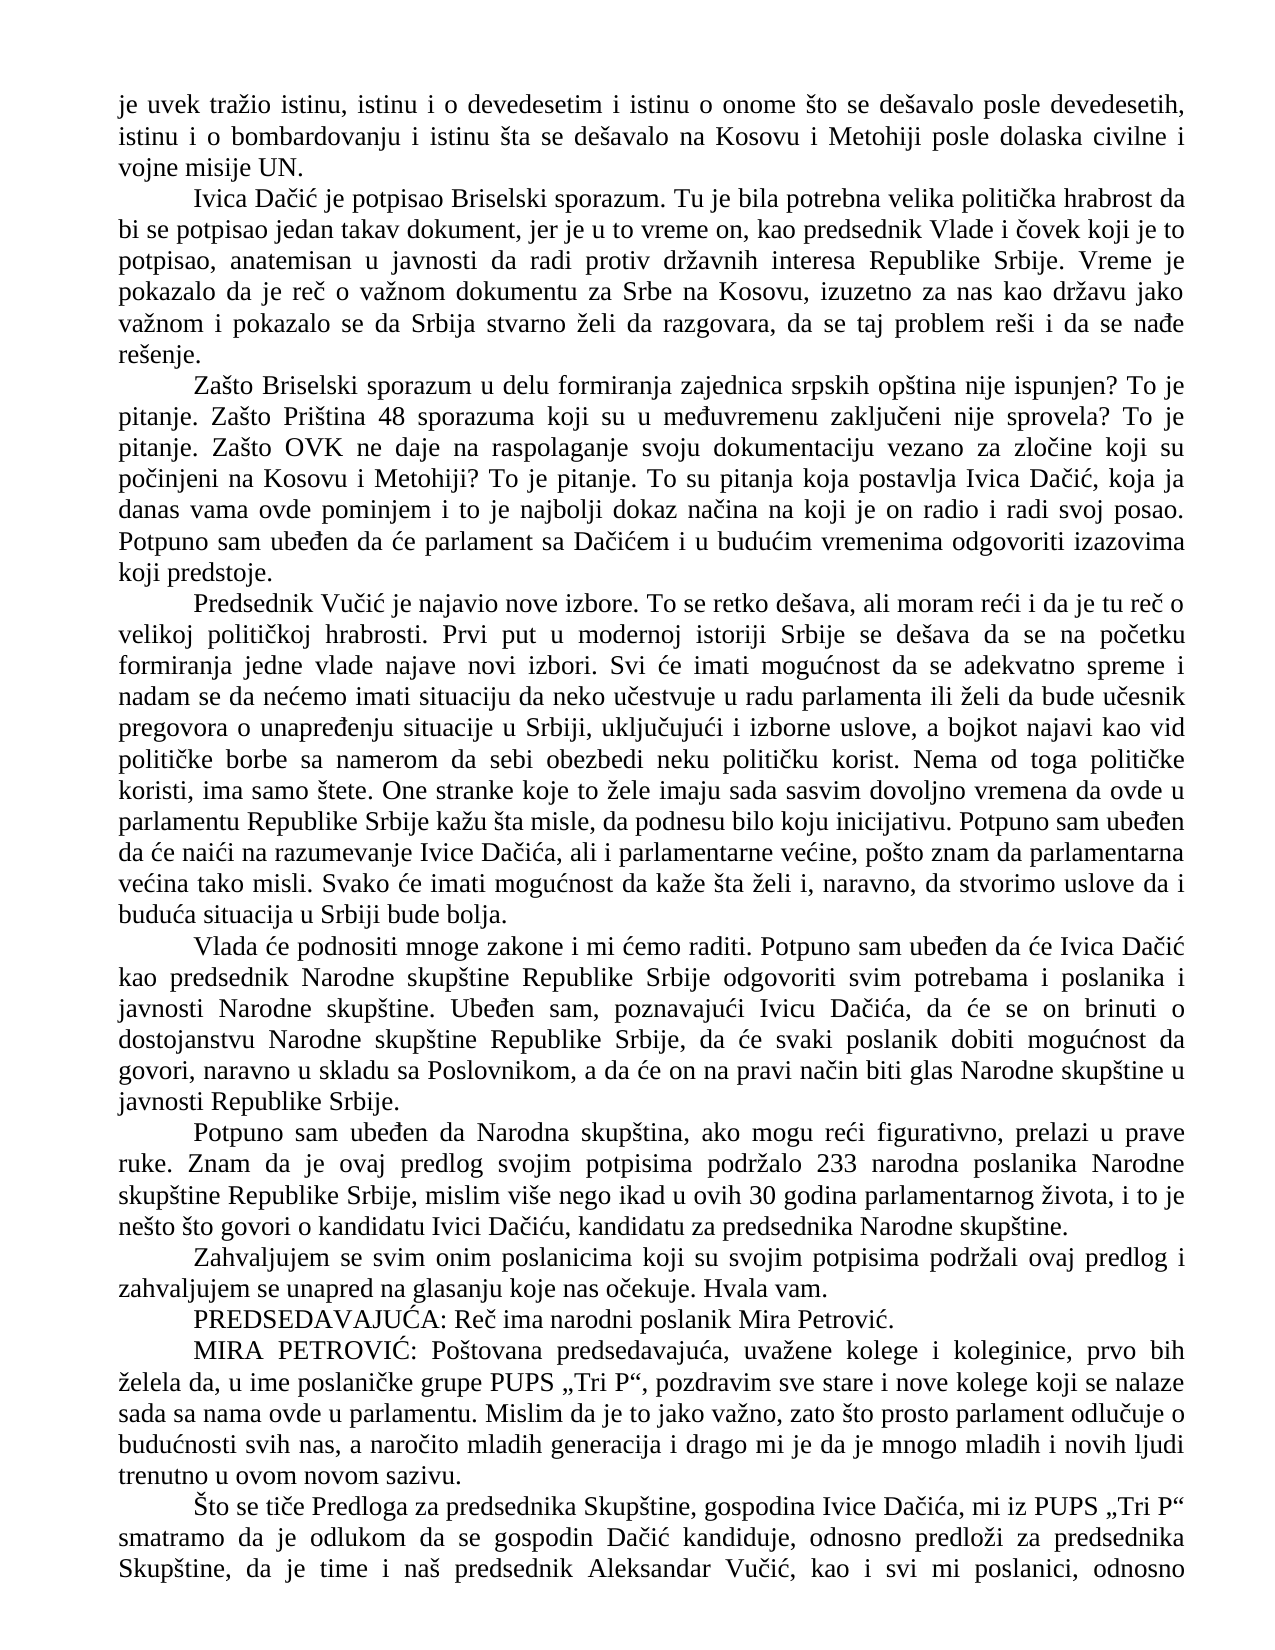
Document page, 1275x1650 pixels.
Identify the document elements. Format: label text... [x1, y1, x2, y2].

text PREDSEDAVAJUĆA: Reč ima narodni poslanik Mira Petrović. [118, 1303, 1186, 1334]
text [118, 89, 1186, 182]
text Vlada će podnositi mnoge zakone i mi ćemo raditi. Potpuno sam ubeđen da će Ivica Dačić kao predsednik Narodne skupštine Republike Srbije odgovoriti svim potrebama i poslanika i javnosti Narodne skupštine. Ubeđen sam, poznavajući Ivicu Dačića, da će se on brinuti o dostojanstvu Narodne skupštine Republike Srbije, da će svaki poslanik dobiti mogućnost da govori, naravno u skladu sa Poslovnikom, a da će on na pravi način biti glas Narodne skupštine u javnosti Republike Srbije. [118, 929, 1186, 1116]
text Zašto Briselski sporazum u delu formiranja zajednica srpskih opština nije ispunjen? To je pitanje. Zašto Priština 48 sporazuma koji su u međuvremenu zaključeni nije sprovela? To je pitanje. Zašto OVK ne daje na raspolaganje svoju dokumentaciju vezano za zločine koji su počinjeni na Kosovu i Metohiji? To je pitanje. To su pitanja koja postavlja Ivica Dačić, koja ja danas vama ovde pominjem i to je najbolji dokaz načina na koji je on radio i radi svoj posao. Potpuno sam ubeđen da će parlament sa Dačićem i u budućim vremenima odgovoriti izazovima koji predstoje. [118, 369, 1186, 587]
text Ivica Dačić je potpisao Briselski sporazum. Tu je bila potrebna velika politička hrabrost da bi se potpisao jedan takav dokument, jer je u to vreme on, kao predsednik Vlade i čovek koji je to potpisao, anatemisan u javnosti da radi protiv državnih interesa Republike Srbije. Vreme je pokazalo da je reč o važnom dokumentu za Srbe na Kosovu, izuzetno za nas kao državu jako važnom i pokazalo se da Srbija stvarno želi da razgovara, da se taj problem reši i da se nađe rešenje. [118, 182, 1186, 369]
text Zahvaljujem se svim onim poslanicima koji su svojim potpisima podržali ovaj predlog i zahvaljujem se unapred na glasanju koje nas očekuje. Hvala vam. [118, 1241, 1186, 1303]
text Predsednik Vučić je najavio nove izbore. To se retko dešava, ali moram reći i da je tu reč o velikoj političkoj hrabrosti. Prvi put u modernoj istoriji Srbije se dešava da se na početku formiranja jedne vlade najave novi izbori. Svi će imati mogućnost da se adekvatno spreme i nadam se da nećemo imati situaciju da neko učestvuje u radu parlamenta ili želi da bude učesnik pregovora o unapređenju situacije u Srbiji, uključujući i izborne uslove, a bojkot najavi kao vid političke borbe sa namerom da sebi obezbedi neku političku korist. Nema od toga političke koristi, ima samo štete. One stranke koje to žele imaju sada sasvim dovoljno vremena da ovde u parlamentu Republike Srbije kažu šta misle, da podnesu bilo koju inicijativu. Potpuno sam ubeđen da će naići na razumevanje Ivice Dačića, ali i parlamentarne većine, pošto znam da parlamentarna većina tako misli. Svako će imati mogućnost da kaže šta želi i, naravno, da stvorimo uslove da i buduća situacija u Srbiji bude bolja. [118, 587, 1186, 929]
text MIRA PETROVIĆ: Poštovana predsedavajuća, uvažene kolege i koleginice, prvo bih želela da, u ime poslaničke grupe PUPS „Tri P“, pozdravim sve stare i nove kolege koji se nalaze sada sa nama ovde u parlamentu. Mislim da je to jako važno, zato što prosto parlament odlučuje o budućnosti svih nas, a naročito mladih generacija i drago mi je da je mnogo mladih i novih ljudi trenutno u ovom novom sazivu. [118, 1334, 1186, 1490]
text Potpuno sam ubeđen da Narodna skupština, ako mogu reći figurativno, prelazi u prave ruke. Znam da je ovaj predlog svojim potpisima podržalo 233 narodna poslanika Narodne skupštine Republike Srbije, mislim više nego ikad u ovih 30 godina parlamentarnog života, i to je nešto što govori o kandidatu Ivici Dačiću, kandidatu za predsednika Narodne skupštine. [118, 1116, 1186, 1241]
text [118, 1490, 1186, 1584]
